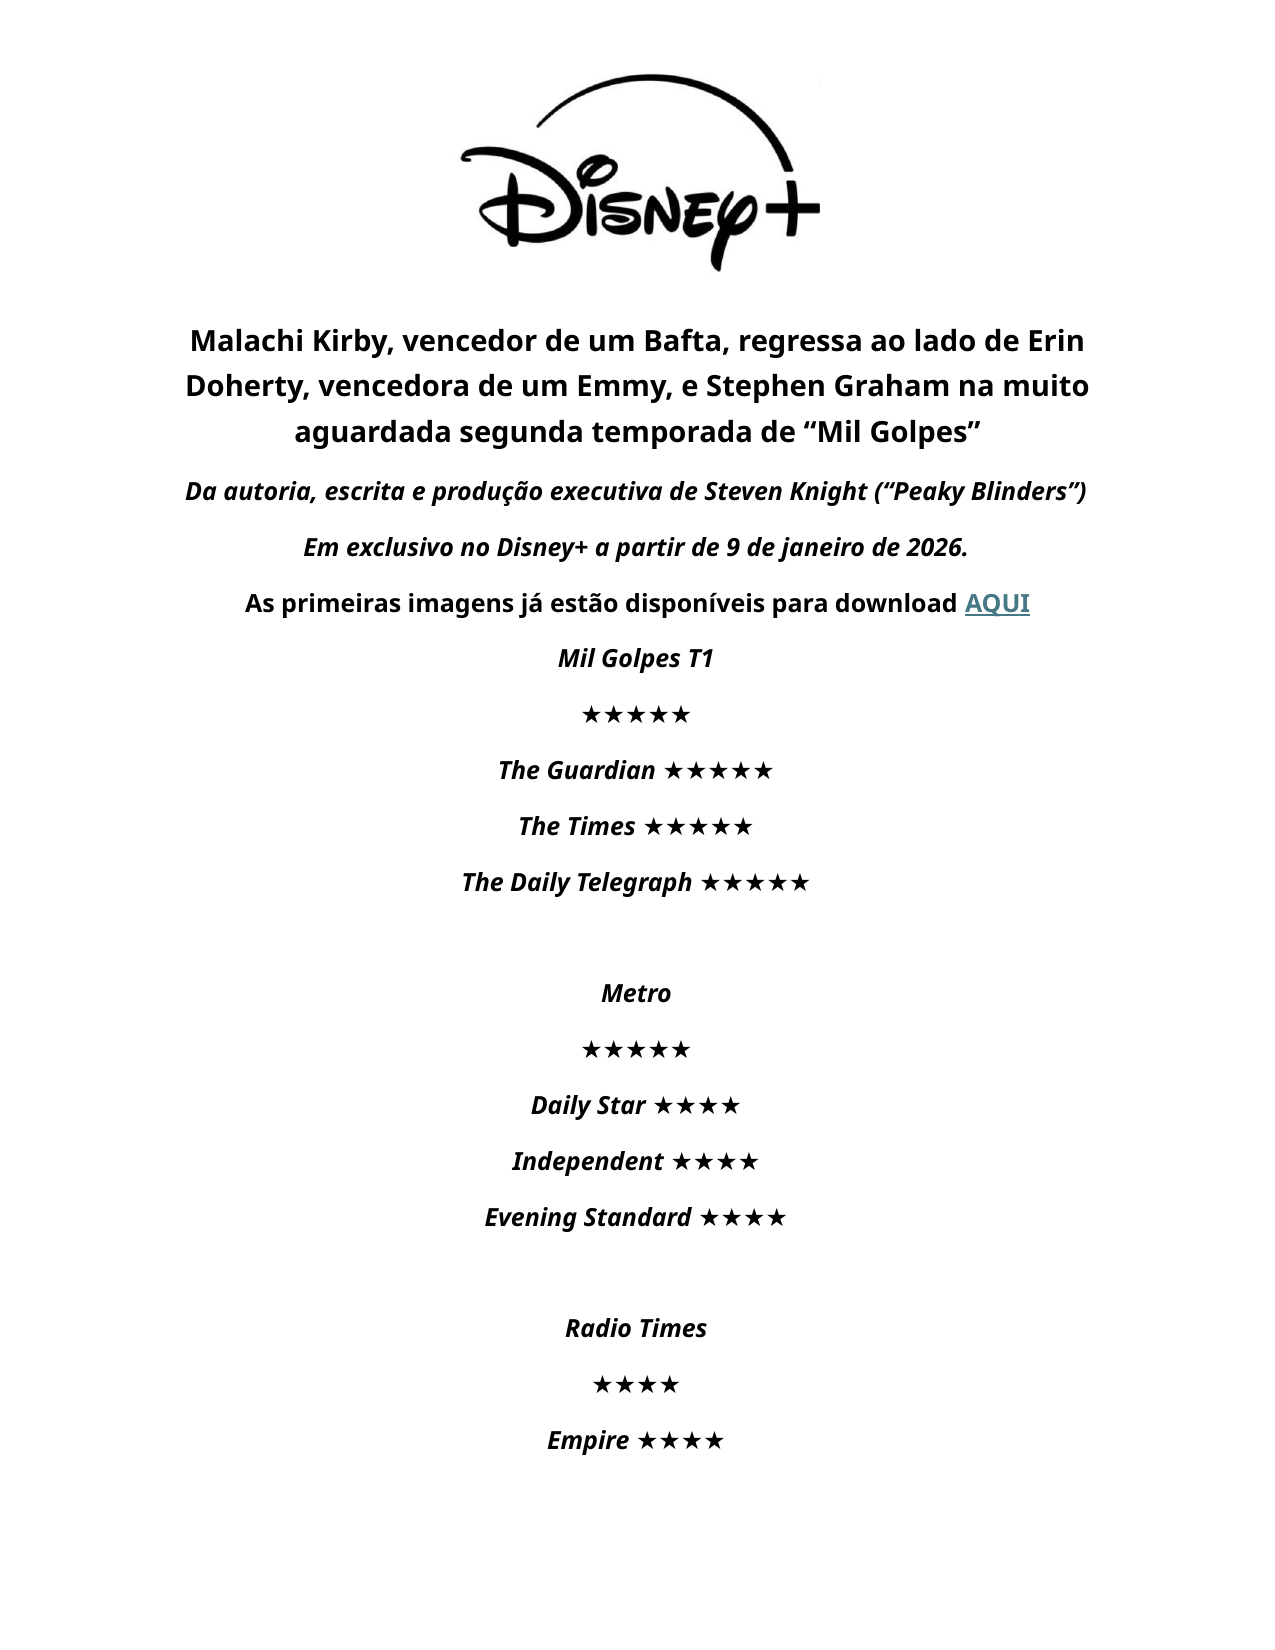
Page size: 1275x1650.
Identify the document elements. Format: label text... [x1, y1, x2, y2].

text Mil Golpes T1 [150, 641, 1125, 675]
text ★★★★★ [150, 697, 1125, 731]
text The Times ★★★★★ [150, 808, 1125, 843]
text Evening Standard ★★★★ [150, 1199, 1125, 1233]
text As primeiras imagens já estão disponíveis para download AQUI [150, 585, 1125, 619]
picture [454, 73, 821, 286]
text Independent ★★★★ [150, 1143, 1125, 1178]
text Empire ★★★★ [150, 1423, 1125, 1457]
text Radio Times [150, 1311, 1125, 1345]
text Daily Star ★★★★ [150, 1088, 1125, 1122]
text Da autoria, escrita e produção executiva de Steven Knight (“Peaky Blinders”) [150, 473, 1125, 508]
text Em exclusivo no Disney+ a partir de 9 de janeiro de 2026. [150, 529, 1125, 563]
text Malachi Kirby, vencedor de um Bafta, regressa ao lado de Erin Doherty, vencedora de um Emmy, e Stephen Graham na muito aguardada segunda temporada de “Mil Golpes” [150, 320, 1125, 451]
text ★★★★★ [150, 1032, 1125, 1066]
text Metro [150, 976, 1125, 1010]
text The Guardian ★★★★★ [150, 753, 1125, 787]
text The Daily Telegraph ★★★★★ [150, 864, 1125, 898]
text ★★★★ [150, 1367, 1125, 1401]
